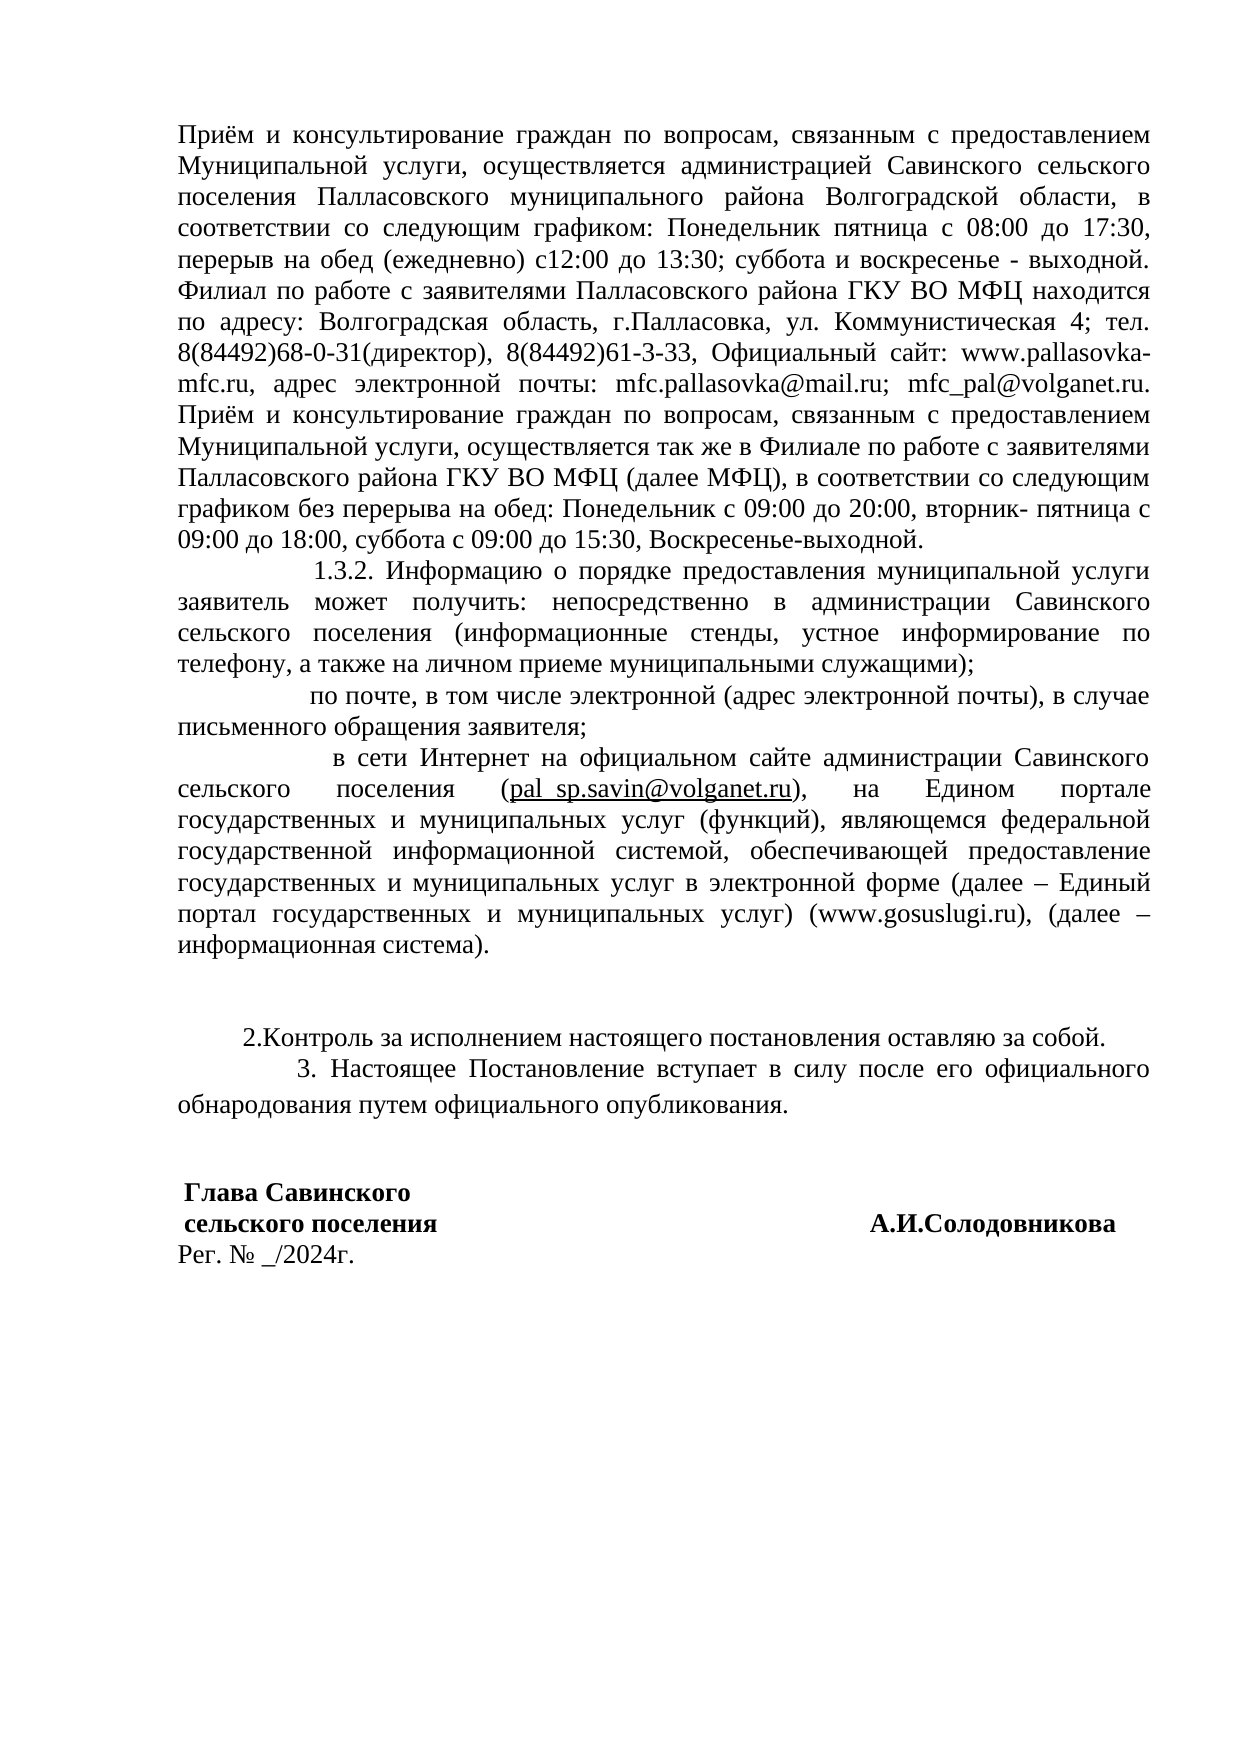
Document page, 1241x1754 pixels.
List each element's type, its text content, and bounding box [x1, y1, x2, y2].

text Глава Савинского [177, 1176, 1152, 1207]
text 3. Настоящее Постановление вступает в силу после его официального обнародования путем официального опубликования. [177, 1052, 1152, 1119]
text в сети Интернет на официальном сайте администрации Савинского сельского поселения (pal_sp.savin@volganet.ru), на Едином портале государственных и муниципальных услуг (функций), являющемся федеральной государственной информационной системой, обеспечивающей предоставление государственных и муниципальных услуг в электронной форме (далее – Единый портал государственных и муниципальных услуг) (www.gosuslugi.ru), (далее – информационная система). [177, 741, 1152, 959]
text Рег. № _/2024г. [177, 1238, 1152, 1269]
text Приём и консультирование граждан по вопросам, связанным с предоставлением Муниципальной услуги, осуществляется администрацией Савинского сельского поселения Палласовского муниципального района Волгоградской области, в соответствии со следующим графиком: Понедельник пятница с 08:00 до 17:30, перерыв на обед (ежедневно) с12:00 до 13:30; суббота и воскресенье - выходной. Филиал по работе с заявителями Палласовского района ГКУ ВО МФЦ находится по адресу: Волгоградская область, г.Палласовка, ул. Коммунистическая 4; тел. 8(84492)68-0-31(директор), 8(84492)61-3-33, Официальный сайт: www.pallasovka-mfc.ru, адрес электронной почты: mfc.pallasovka@mail.ru; mfc_pal@volganet.ru. Приём и консультирование граждан по вопросам, связанным с предоставлением Муниципальной услуги, осуществляется так же в Филиале по работе с заявителями Палласовского района ГКУ ВО МФЦ (далее МФЦ), в соответствии со следующим графиком без перерыва на обед: Понедельник с 09:00 до 20:00, вторник- пятница с 09:00 до 18:00, суббота с 09:00 до 15:30, Воскресенье-выходной. [177, 118, 1152, 554]
text 1.3.2. Информацию о порядке предоставления муниципальной услуги заявитель может получить: непосредственно в администрации Савинского сельского поселения (информационные стенды, устное информирование по телефону, а также на личном приеме муниципальными служащими); [177, 554, 1152, 679]
text сельского поселения А.И.Солодовникова [177, 1207, 1152, 1238]
text 2.Контроль за исполнением настоящего постановления оставляю за собой. [177, 1021, 1152, 1052]
text по почте, в том числе электронной (адрес электронной почты), в случае письменного обращения заявителя; [177, 679, 1152, 741]
